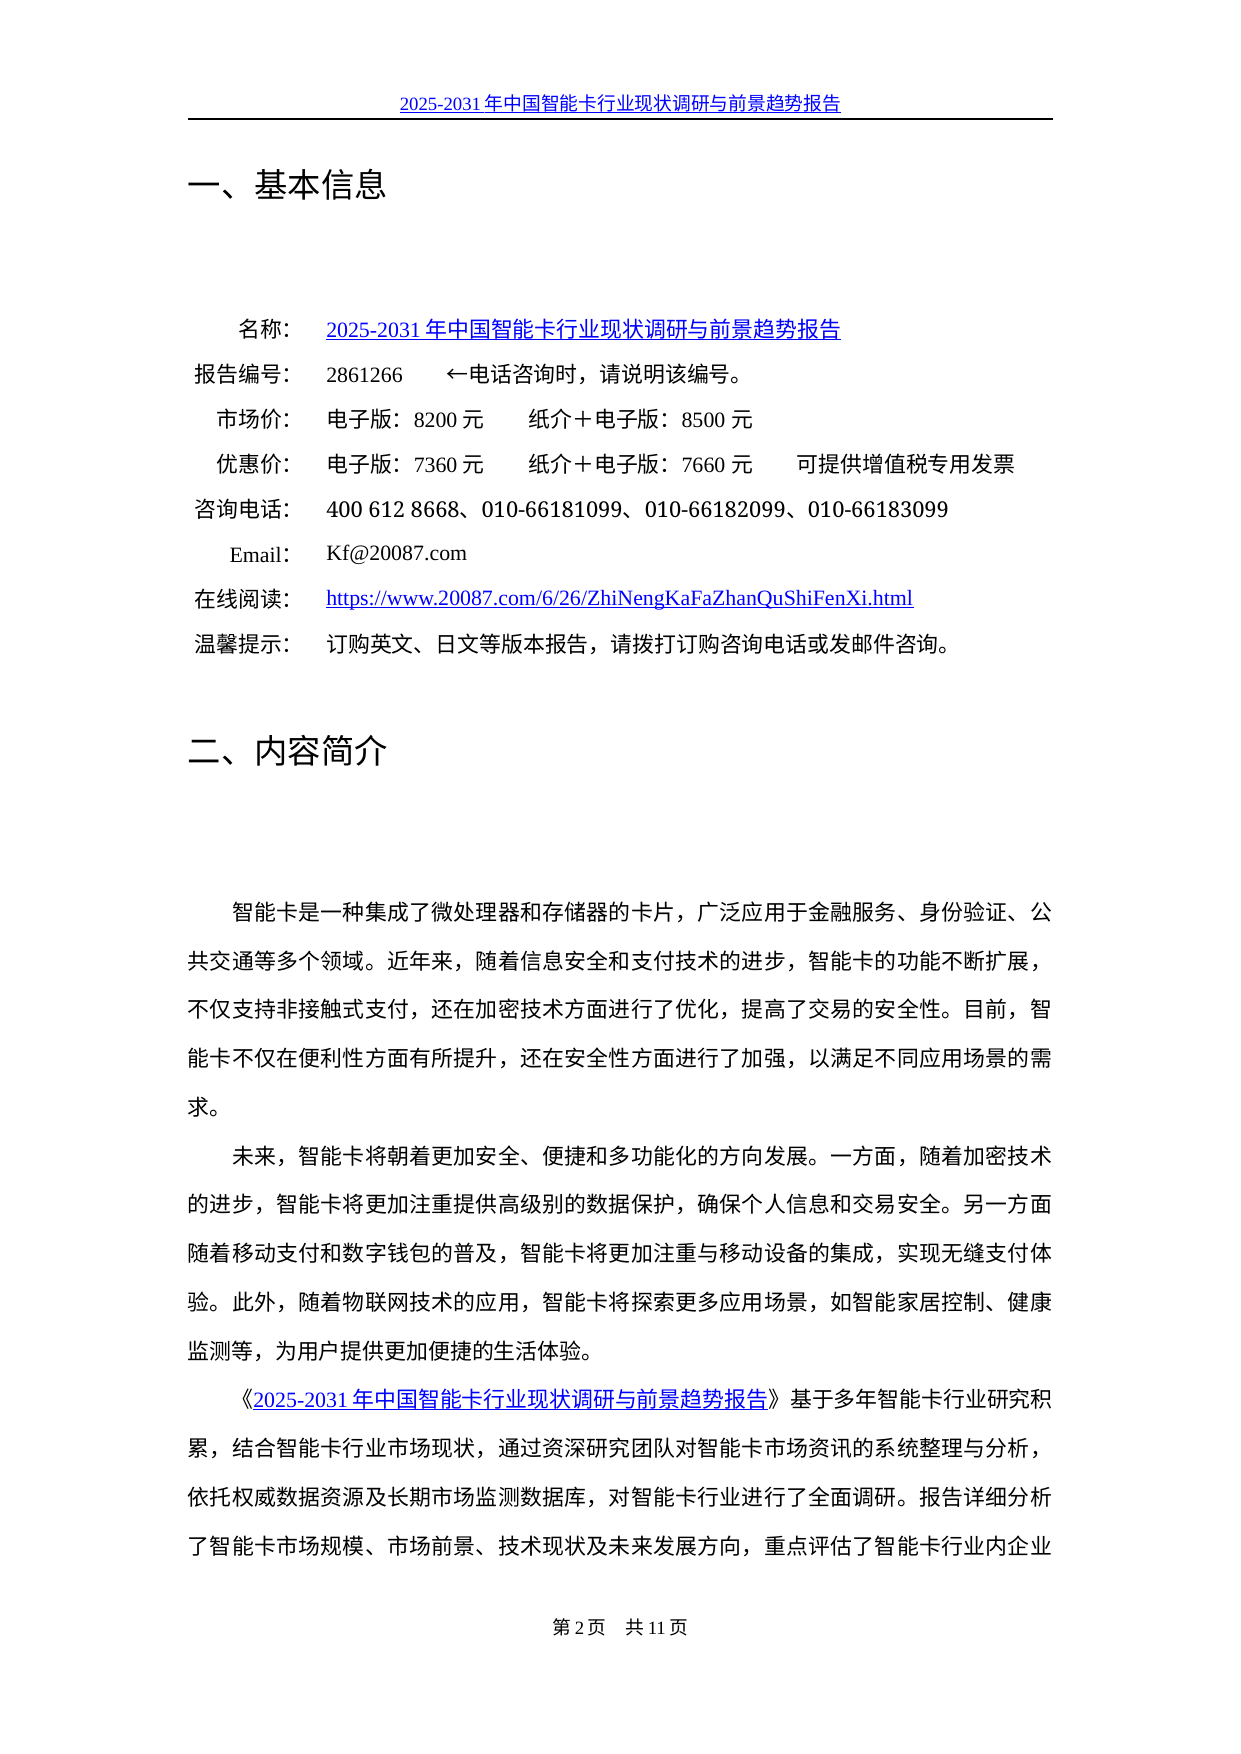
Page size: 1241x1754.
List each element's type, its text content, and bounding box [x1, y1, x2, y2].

table_cell 电子版：7360 元 纸介＋电子版：7660 元 可提供增值税专用发票 [315, 447, 1073, 492]
table_cell 2861266 ←电话咨询时，请说明该编号。 [315, 357, 1073, 402]
table_cell Kf@20087.com [315, 537, 1073, 582]
table_cell 温馨提示： [167, 627, 315, 672]
table_cell 报告编号： [167, 357, 315, 402]
table_cell 市场价： [167, 402, 315, 447]
table_cell 在线阅读： [167, 582, 315, 627]
table_header 名称： [167, 312, 315, 357]
table_cell 订购英文、日文等版本报告，请拨打订购咨询电话或发邮件咨询。 [315, 627, 1073, 672]
table_cell 咨询电话： [167, 492, 315, 537]
table_cell [315, 582, 1073, 627]
table_cell 优惠价： [167, 447, 315, 492]
table_header 2025-2031年中国智能卡行业现状调研与前景趋势报告 [315, 312, 1073, 357]
table_cell Email： [167, 537, 315, 582]
table_cell 400 612 8668、010-66181099、010-66182099、010-66183099 [315, 492, 1073, 537]
title 一、基本信息 [187, 150, 1053, 215]
title 二、内容简介 [187, 717, 1053, 782]
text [187, 894, 1053, 1561]
table_cell 电子版：8200 元 纸介＋电子版：8500 元 [315, 402, 1073, 447]
